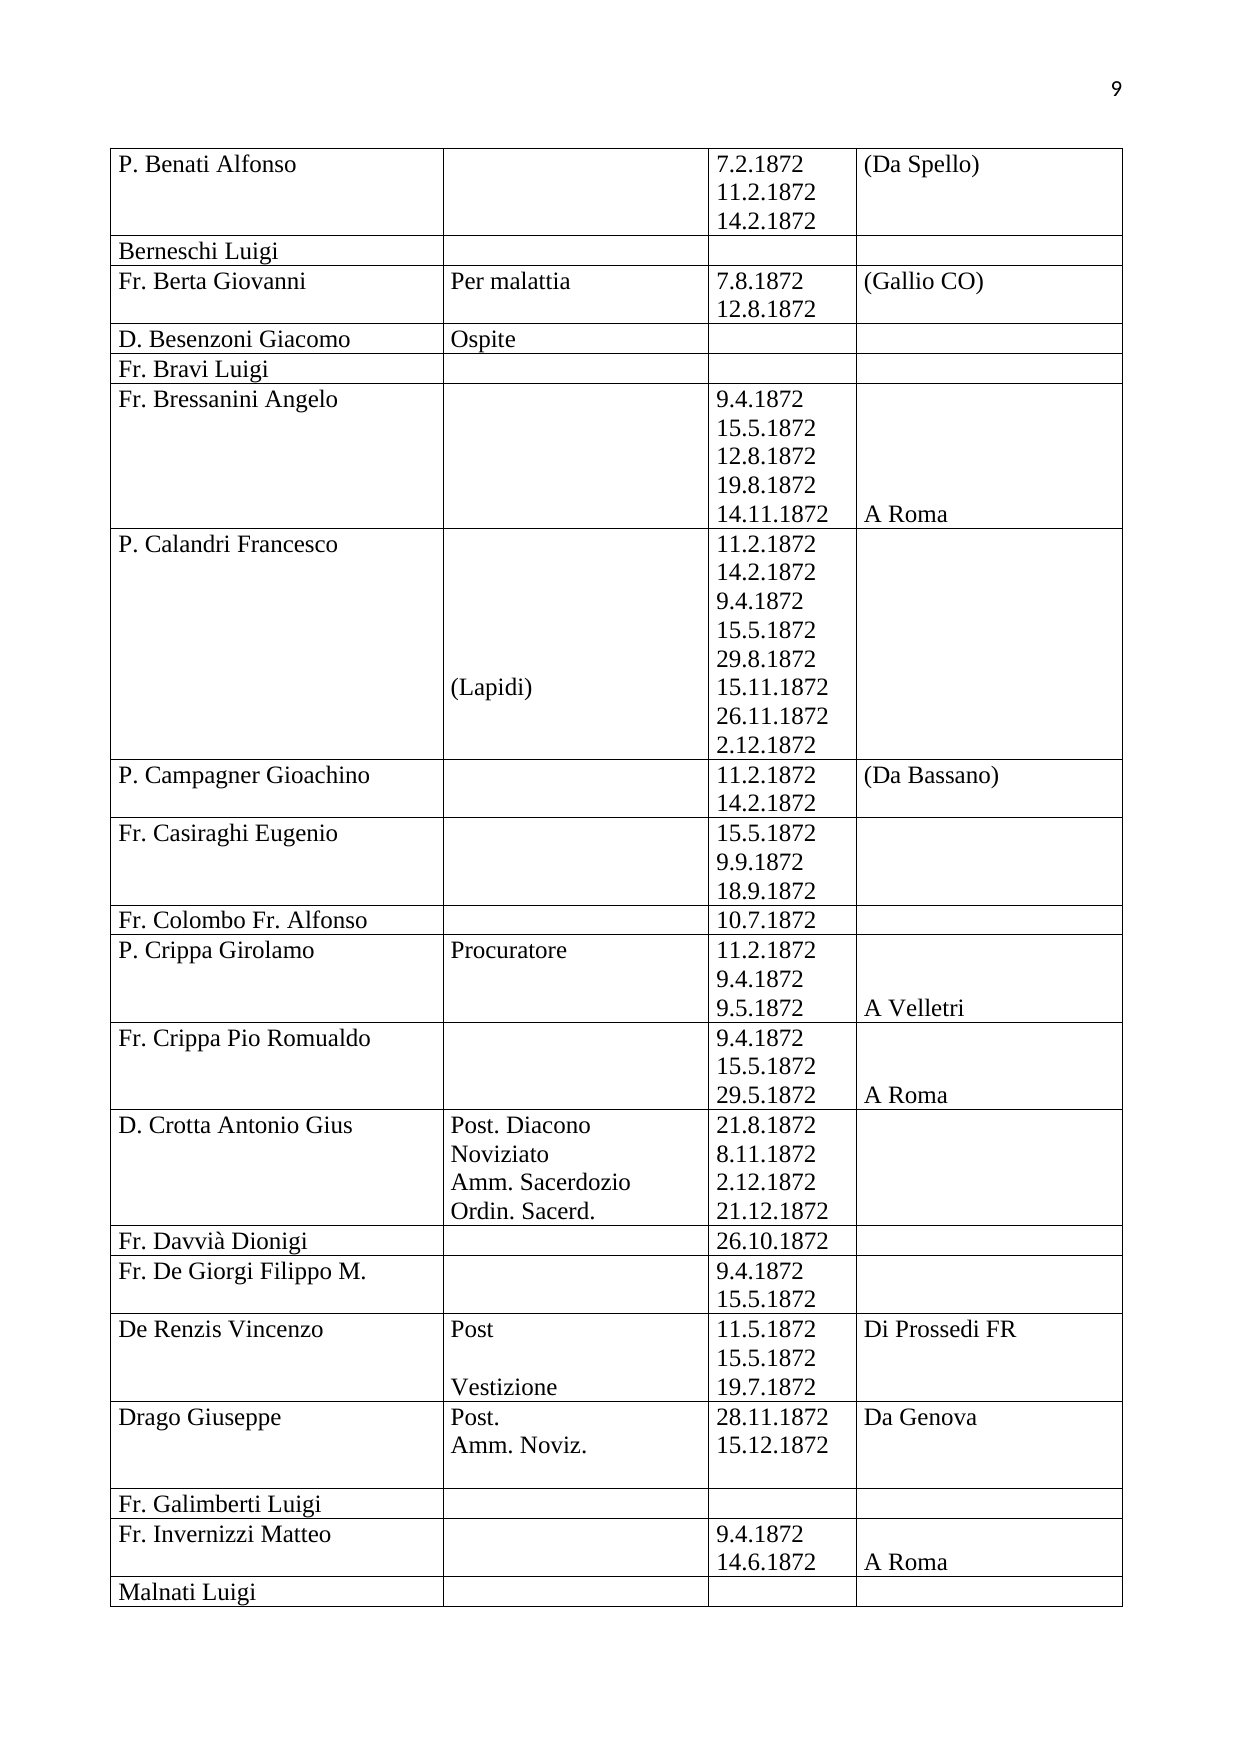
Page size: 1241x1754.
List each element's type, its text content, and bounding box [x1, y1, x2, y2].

table_cell [857, 354, 1122, 383]
table_cell A Roma [857, 1519, 1122, 1576]
table_cell Drago Giuseppe [111, 1402, 443, 1488]
table_cell [444, 1226, 708, 1255]
table_cell Post Vestizione [444, 1314, 708, 1401]
table_cell [444, 1023, 708, 1109]
table_cell Da Genova [857, 1402, 1122, 1488]
table_cell [444, 760, 708, 817]
table_cell [444, 1489, 708, 1518]
table_cell Fr. Davvià Dionigi [111, 1226, 443, 1255]
table_cell Ospite [444, 324, 708, 353]
table_cell Fr. Crippa Pio Romualdo [111, 1023, 443, 1109]
table_cell 28.11.1872 15.12.1872 [709, 1402, 856, 1488]
table_header 7.2.1872 11.2.1872 14.2.1872 [709, 149, 856, 235]
table_cell [857, 324, 1122, 353]
table_cell A Roma [857, 1023, 1122, 1109]
table_cell D. Besenzoni Giacomo [111, 324, 443, 353]
table_cell D. Crotta Antonio Gius [111, 1110, 443, 1225]
table_cell [444, 1519, 708, 1576]
table_cell 26.10.1872 [709, 1226, 856, 1255]
table_cell [444, 384, 708, 528]
table_cell [444, 354, 708, 383]
table_cell Procuratore [444, 935, 708, 1022]
table_cell [857, 236, 1122, 265]
table_cell [709, 1489, 856, 1518]
table_cell Per malattia [444, 266, 708, 323]
table_cell 9.4.1872 15.5.1872 [709, 1256, 856, 1313]
table_cell (Lapidi) [444, 529, 708, 759]
table_cell [857, 1110, 1122, 1225]
table_cell [857, 1577, 1122, 1606]
table_cell [444, 1256, 708, 1313]
table_cell 15.5.1872 9.9.1872 18.9.1872 [709, 818, 856, 904]
table_cell [444, 906, 708, 934]
table_cell P. Calandri Francesco [111, 529, 443, 759]
table_cell [709, 1577, 856, 1606]
table_cell 9.4.1872 14.6.1872 [709, 1519, 856, 1576]
table_cell [444, 1577, 708, 1606]
table_cell [709, 354, 856, 383]
table_cell [857, 1226, 1122, 1255]
table_cell 7.8.1872 12.8.1872 [709, 266, 856, 323]
table_cell (Gallio CO) [857, 266, 1122, 323]
table_cell 10.7.1872 [709, 906, 856, 934]
table_cell [857, 906, 1122, 934]
table_cell A Roma [857, 384, 1122, 528]
table_cell Fr. De Giorgi Filippo M. [111, 1256, 443, 1313]
table_cell (Da Bassano) [857, 760, 1122, 817]
table_cell A Velletri [857, 935, 1122, 1022]
table_cell [444, 818, 708, 904]
table_cell Fr. Invernizzi Matteo [111, 1519, 443, 1576]
table_cell Di Prossedi FR [857, 1314, 1122, 1401]
table_cell Fr. Galimberti Luigi [111, 1489, 443, 1518]
table_cell [857, 1256, 1122, 1313]
table_cell P. Crippa Girolamo [111, 935, 443, 1022]
table_cell 9.4.1872 15.5.1872 29.5.1872 [709, 1023, 856, 1109]
table_cell Post. Amm. Noviz. [444, 1402, 708, 1488]
table_header (Da Spello) [857, 149, 1122, 235]
table_cell P. Campagner Gioachino [111, 760, 443, 817]
table_cell [709, 236, 856, 265]
table_cell [444, 236, 708, 265]
table_cell 9.4.1872 15.5.1872 12.8.1872 19.8.1872 14.11.1872 [709, 384, 856, 528]
table_cell [709, 324, 856, 353]
table_cell [857, 529, 1122, 759]
table_cell De Renzis Vincenzo [111, 1314, 443, 1401]
table_cell 11.2.1872 14.2.1872 9.4.1872 15.5.1872 29.8.1872 15.11.1872 26.11.1872 2.12.1872 [709, 529, 856, 759]
table_cell 11.5.1872 15.5.1872 19.7.1872 [709, 1314, 856, 1401]
table_cell Fr. Berta Giovanni [111, 266, 443, 323]
table_cell Fr. Casiraghi Eugenio [111, 818, 443, 904]
table_cell Malnati Luigi [111, 1577, 443, 1606]
table_cell Post. Diacono Noviziato Amm. Sacerdozio Ordin. Sacerd. [444, 1110, 708, 1225]
table_cell 11.2.1872 14.2.1872 [709, 760, 856, 817]
table_cell [857, 1489, 1122, 1518]
table_cell 11.2.1872 9.4.1872 9.5.1872 [709, 935, 856, 1022]
table_cell 21.8.1872 8.11.1872 2.12.1872 21.12.1872 [709, 1110, 856, 1225]
table_cell Fr. Bressanini Angelo [111, 384, 443, 528]
table_cell Fr. Bravi Luigi [111, 354, 443, 383]
table_cell Berneschi Luigi [111, 236, 443, 265]
table_cell Fr. Colombo Fr. Alfonso [111, 906, 443, 934]
table_header [444, 149, 708, 235]
table_header P. Benati Alfonso [111, 149, 443, 235]
table_cell [857, 818, 1122, 904]
